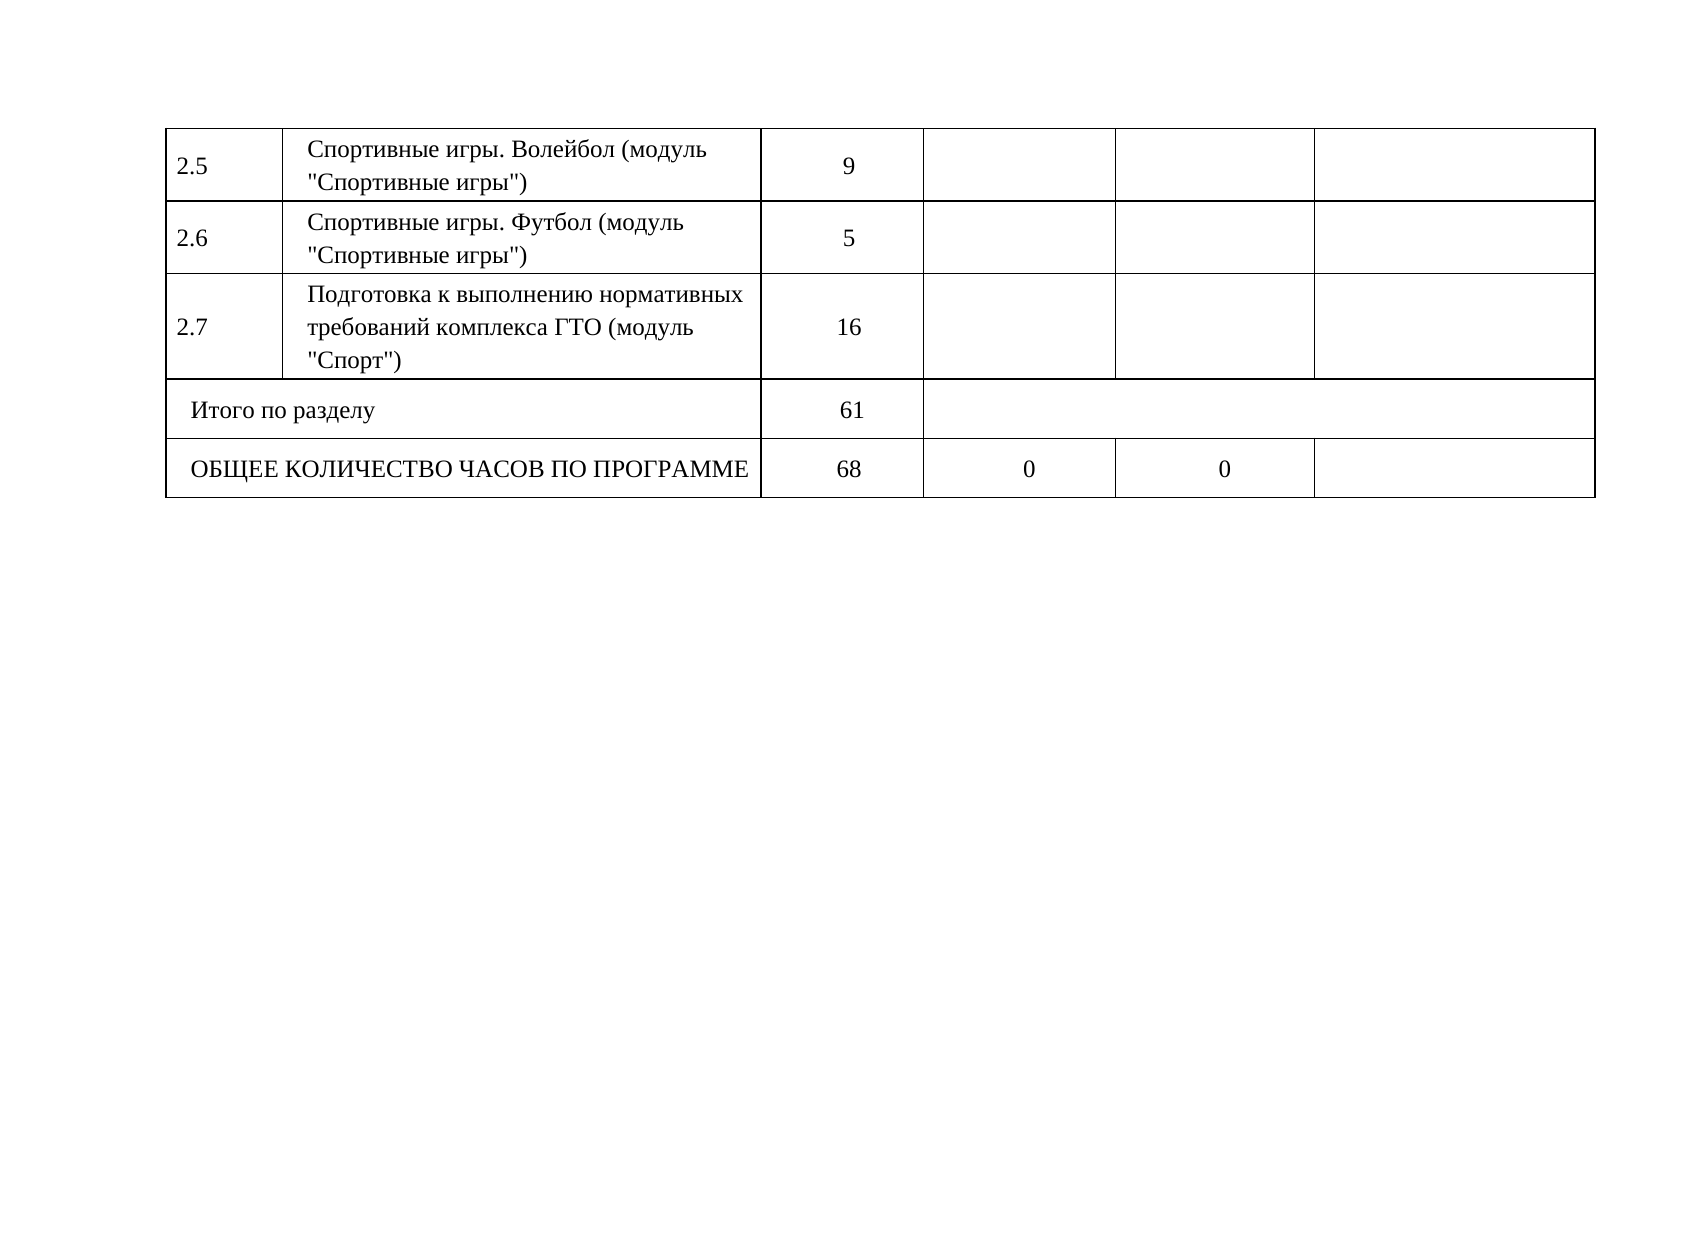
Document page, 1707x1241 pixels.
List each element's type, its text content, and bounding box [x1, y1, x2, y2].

table_cell [1315, 129, 1594, 200]
table_cell [924, 202, 1115, 272]
table_cell [1116, 202, 1314, 272]
table_cell Спортивные игры. Волейбол (модуль "Спортивные игры") [283, 129, 760, 200]
table_cell 2.6 [167, 202, 282, 272]
table_cell [1116, 129, 1314, 200]
table_cell [924, 274, 1115, 378]
table_cell 9 [762, 129, 923, 200]
table_cell Спортивные игры. Футбол (модуль "Спортивные игры") [283, 202, 760, 272]
table_cell 61 [762, 380, 923, 437]
table_cell [924, 380, 1594, 437]
table_cell 2.7 [167, 274, 282, 378]
table_cell 2.5 [167, 129, 282, 200]
table_cell 0 [924, 439, 1115, 497]
table_cell [1315, 274, 1594, 378]
table_cell [1116, 274, 1314, 378]
table_cell 68 [762, 439, 923, 497]
table_cell 16 [762, 274, 923, 378]
table_cell Подготовка к выполнению нормативных требований комплекса ГТО (модуль "Спорт") [283, 274, 760, 378]
table_cell [1315, 202, 1594, 272]
table_cell ОБЩЕЕ КОЛИЧЕСТВО ЧАСОВ ПО ПРОГРАММЕ [167, 439, 760, 497]
table_cell Итого по разделу [167, 380, 760, 437]
table_cell [1315, 439, 1594, 497]
table_cell 5 [762, 202, 923, 272]
table_cell [924, 129, 1115, 200]
table_cell 0 [1116, 439, 1314, 497]
